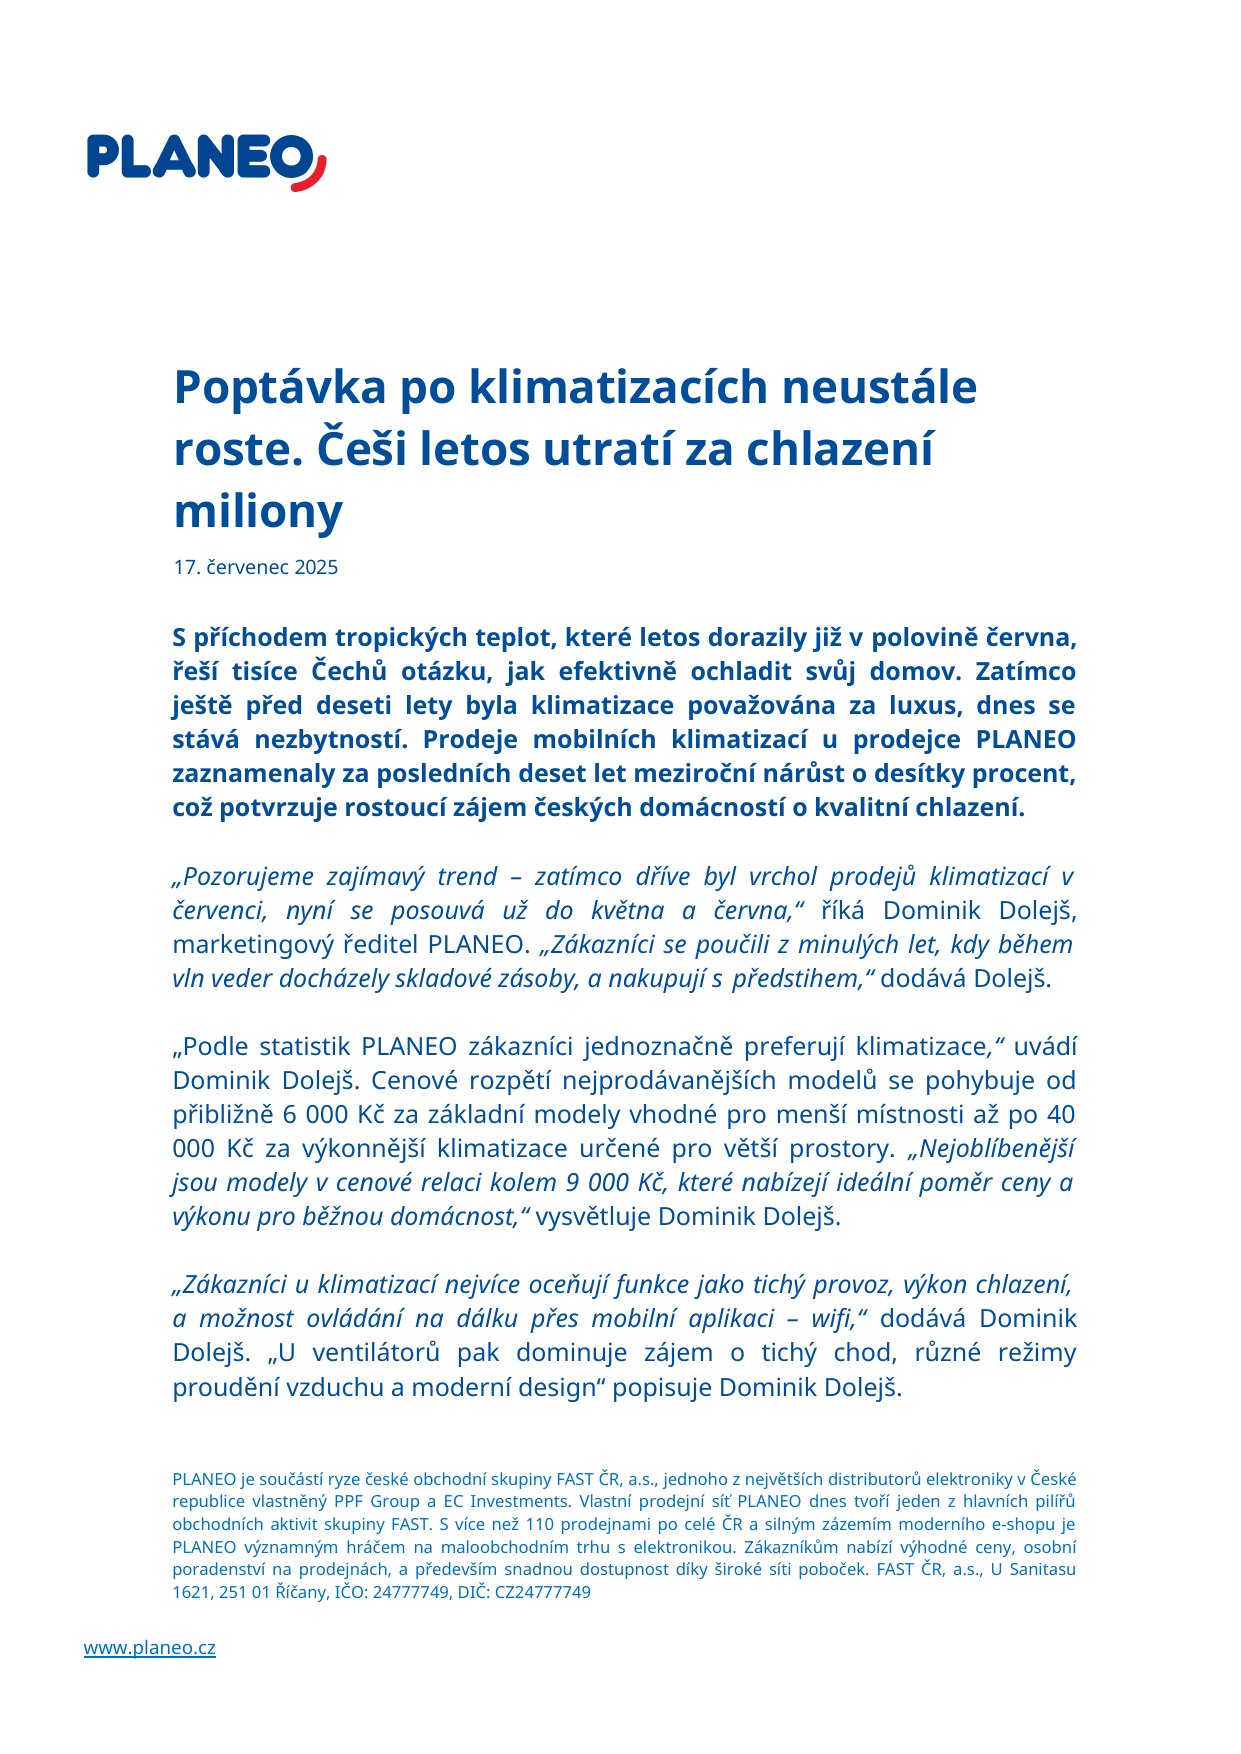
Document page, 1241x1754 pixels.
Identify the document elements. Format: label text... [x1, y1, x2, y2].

picture [83, 0, 537, 341]
subtitle Poptávka po klimatizacích neustále roste. Češi letos utratí za chlazení miliony [173, 354, 1077, 541]
text „Pozorujeme zajímavý trend – zatímco dříve byl vrchol prodejů klimatizací v červenci, nyní se posouvá už do května a června,“ říká Dominik Dolejš, marketingový ředitel PLANEO. „Zákazníci se poučili z minulých let, kdy během vln veder docházely skladové zásoby, a nakupují s předstihem,“ dodává Dolejš. [172, 858, 1077, 994]
text „Podle statistik PLANEO zákazníci jednoznačně preferují klimatizace,“ uvádí Dominik Dolejš. Cenové rozpětí nejprodávanějších modelů se pohybuje od přibližně 6 000 Kč za základní modely vhodné pro menší místnosti až po 40 000 Kč za výkonnější klimatizace určené pro větší prostory. „Nejoblíbenější jsou modely v cenové relaci kolem 9 000 Kč, které nabízejí ideální poměr ceny a výkonu pro běžnou domácnost,“ vysvětluje Dominik Dolejš. [172, 1028, 1077, 1233]
text „Zákazníci u klimatizací nejvíce oceňují funkce jako tichý provoz, výkon chlazení, a možnost ovládání na dálku přes mobilní aplikaci – wifi,“ dodává Dominik Dolejš. „U ventilátorů pak dominuje zájem o tichý chod, různé režimy proudění vzduchu a moderní design“ popisuje Dominik Dolejš. [172, 1267, 1077, 1403]
text 17. červenec 2025 [173, 553, 1077, 581]
text S příchodem tropických teplot, které letos dorazily již v polovině června, řeší tisíce Čechů otázku, jak efektivně ochladit svůj domov. Zatímco ještě před deseti lety byla klimatizace považována za luxus, dnes se stává nezbytností. Prodeje mobilních klimatizací u prodejce PLANEO zaznamenaly za posledních deset let meziroční nárůst o desítky procent, což potvrzuje rostoucí zájem českých domácností o kvalitní chlazení. [172, 620, 1077, 824]
